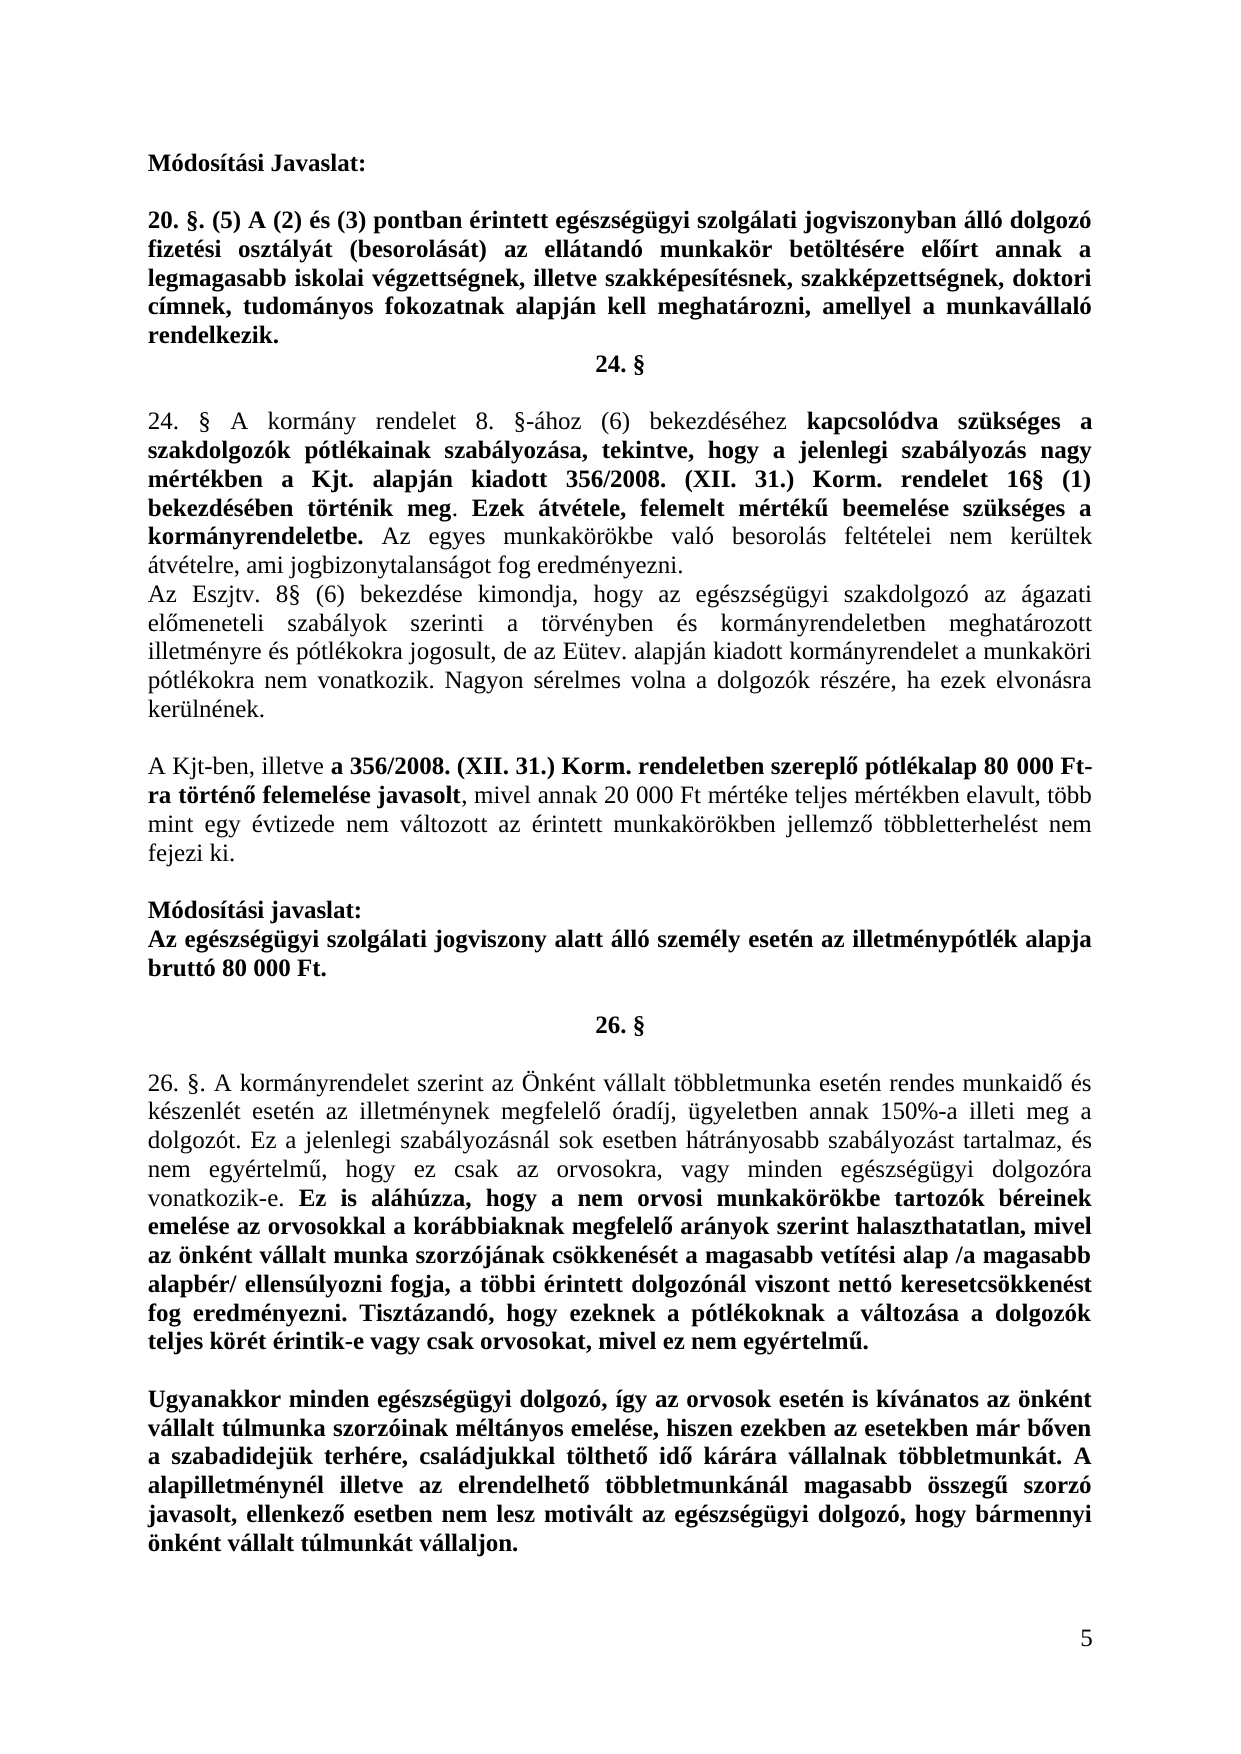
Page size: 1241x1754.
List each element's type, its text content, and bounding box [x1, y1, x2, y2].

list Az Eszjtv. 8§ (6) bekezdése kimondja, hogy az egészségügyi szakdolgozó az ágazati előmeneteli szabályok szerinti a törvényben és kormányrendeletben meghatározott illetményre és pótlékokra jogosult, de az Eütev. alapján kiadott kormányrendelet a munkaköri pótlékokra nem vonatkozik. Nagyon sérelmes volna a dolgozók részére, ha ezek elvonásra kerülnének. [148, 579, 1093, 723]
list 24. § [148, 349, 1093, 406]
list Módosítási Javaslat: [148, 148, 1093, 176]
text 26. § [148, 1010, 1093, 1039]
list 24. § A kormány rendelet 8. §-ához (6) bekezdéséhez kapcsolódva szükséges a szakdolgozók pótlékainak szabályozása, tekintve, hogy a jelenlegi szabályozás nagy mértékben a Kjt. alapján kiadott 356/2008. (XII. 31.) Korm. rendelet 16§ (1) bekezdésében történik meg. Ezek átvétele, felemelt mértékű beemelése szükséges a kormányrendeletbe. Az egyes munkakörökbe való besorolás feltételei nem kerültek átvételre, ami jogbizonytalanságot fog eredményezni. [148, 406, 1093, 579]
list Ugyanakkor minden egészségügyi dolgozó, így az orvosok esetén is kívánatos az önként vállalt túlmunka szorzóinak méltányos emelése, hiszen ezekben az esetekben már bőven a szabadidejük terhére, családjukkal tölthető idő kárára vállalnak többletmunkát. A alapilletménynél illetve az elrendelhető többletmunkánál magasabb összegű szorzó javasolt, ellenkező esetben nem lesz motivált az egészségügyi dolgozó, hogy bármennyi önként vállalt túlmunkát vállaljon. [148, 1384, 1093, 1556]
list 26. §. A kormányrendelet szerint az Önként vállalt többletmunka esetén rendes munkaidő és készenlét esetén az illetménynek megfelelő óradíj, ügyeletben annak 150%-a illeti meg a dolgozót. Ez a jelenlegi szabályozásnál sok esetben hátrányosabb szabályozást tartalmaz, és nem egyértelmű, hogy ez csak az orvosokra, vagy minden egészségügyi dolgozóra vonatkozik-e. Ez is aláhúzza, hogy a nem orvosi munkakörökbe tartozók béreinek emelése az orvosokkal a korábbiaknak megfelelő arányok szerint halaszthatatlan, mivel az önként vállalt munka szorzójának csökkenését a magasabb vetítési alap /a magasabb alapbér/ ellensúlyozni fogja, a többi érintett dolgozónál viszont nettó keresetcsökkenést fog eredményezni. Tisztázandó, hogy ezeknek a pótlékoknak a változása a dolgozók teljes körét érintik-e vagy csak orvosokat, mivel ez nem egyértelmű. [148, 1068, 1093, 1355]
list Az egészségügyi szolgálati jogviszony alatt álló személy esetén az illetménypótlék alapja bruttó 80 000 Ft. [148, 924, 1093, 981]
list A Kjt-ben, illetve a 356/2008. (XII. 31.) Korm. rendeletben szereplő pótlékalap 80 000 Ft-ra történő felemelése javasolt, mivel annak 20 000 Ft mértéke teljes mértékben elavult, több mint egy évtizede nem változott az érintett munkakörökben jellemző többletterhelést nem fejezi ki. [148, 751, 1093, 866]
list Módosítási javaslat: [148, 895, 1093, 924]
list 20. §. (5) A (2) és (3) pontban érintett egészségügyi szolgálati jogviszonyban álló dolgozó fizetési osztályát (besorolását) az ellátandó munkakör betöltésére előírt annak a legmagasabb iskolai végzettségnek, illetve szakképesítésnek, szakképzettségnek, doktori címnek, tudományos fokozatnak alapján kell meghatározni, amellyel a munkavállaló rendelkezik. [148, 205, 1093, 349]
